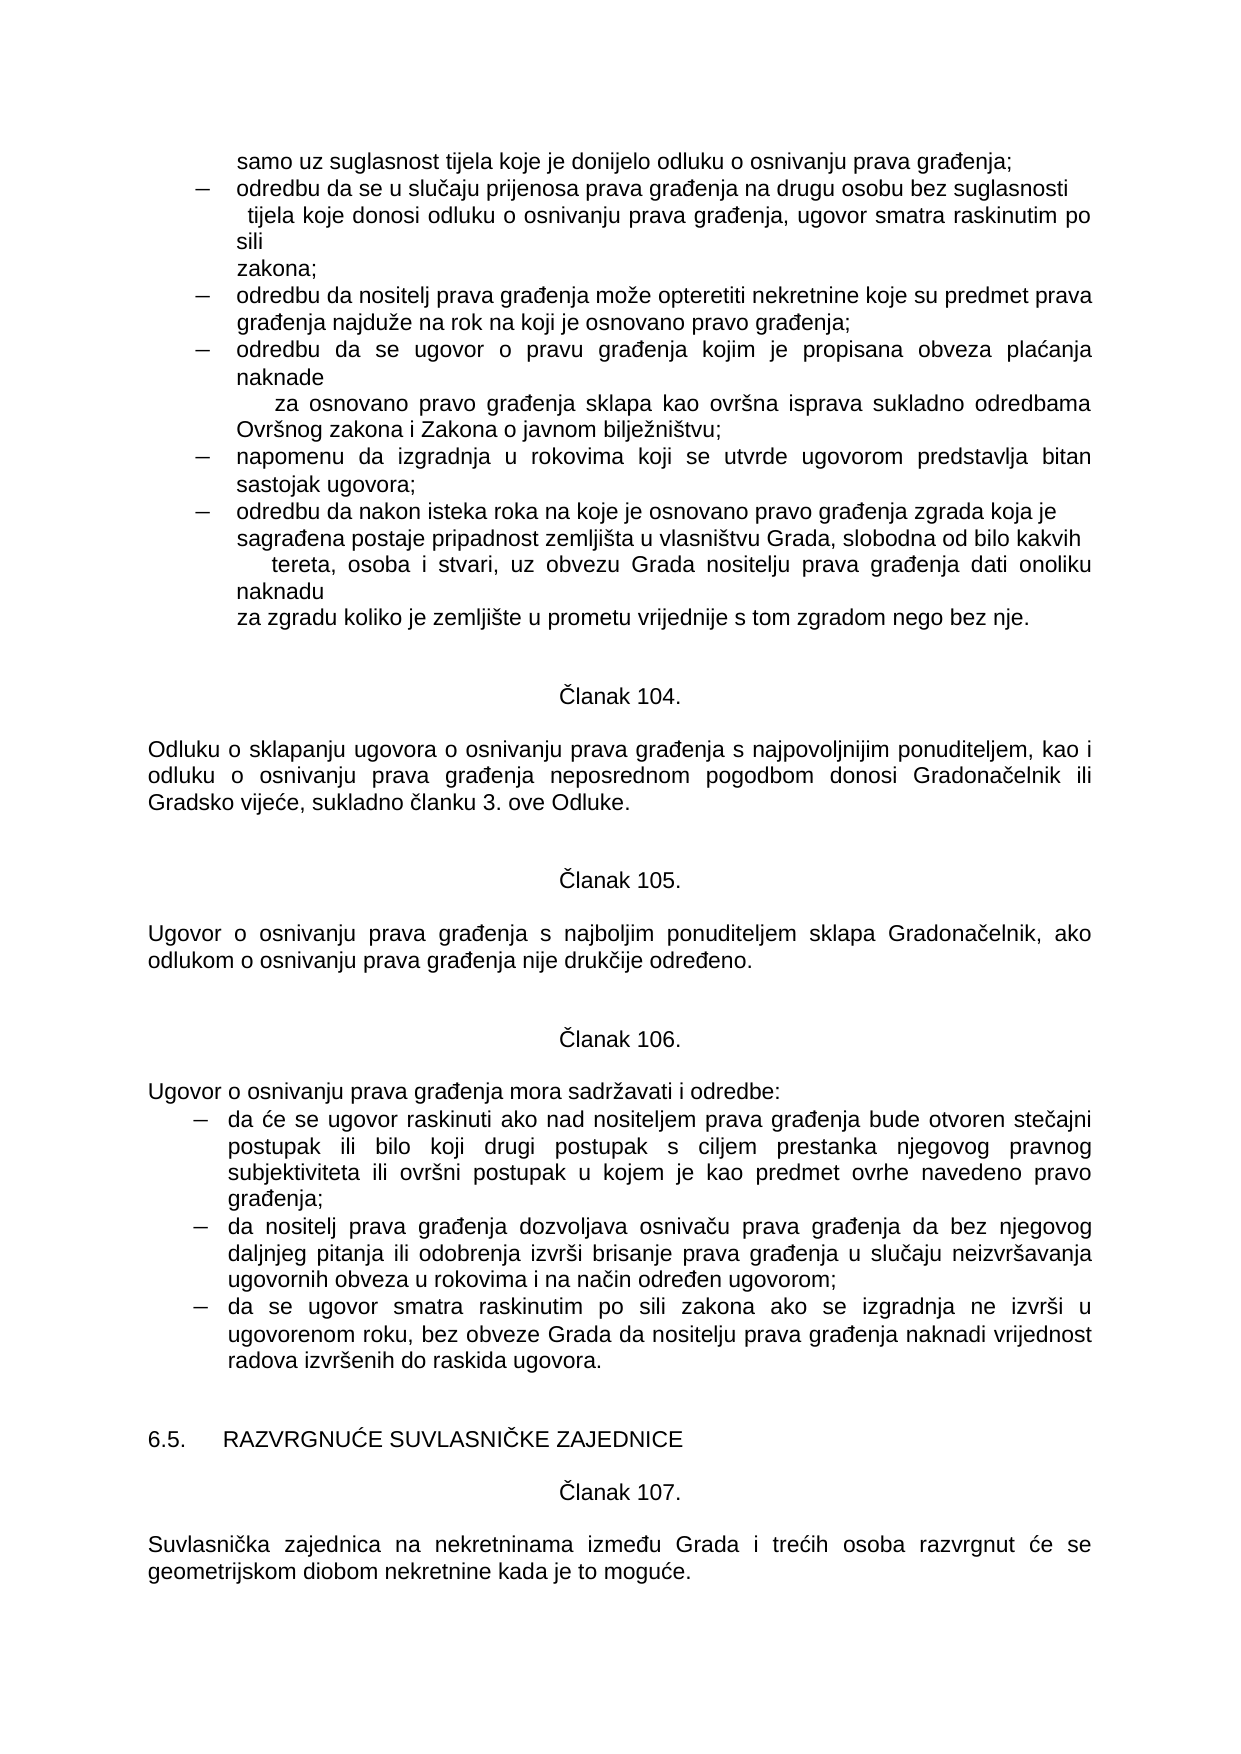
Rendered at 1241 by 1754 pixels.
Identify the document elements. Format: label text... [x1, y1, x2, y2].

text Članak 107. [148, 1479, 1093, 1505]
text tereta, osoba i stvari, uz obvezu Grada nositelju prava građenja dati onoliku naknadu [192, 551, 1093, 604]
text Članak 105. [148, 867, 1093, 894]
list odredbu da se u slučaju prijenosa prava građenja na drugu osobu bez suglasnosti [192, 174, 1093, 202]
text Članak 104. [148, 683, 1093, 709]
list napomenu da izgradnja u rokovima koji se utvrde ugovorom predstavlja bitan sastojak ugovora; [192, 442, 1093, 497]
text zakona; [192, 255, 1093, 281]
text sagrađena postaje pripadnost zemljišta u vlasništvu Grada, slobodna od bilo kakvih [192, 525, 1093, 551]
list odredbu da nakon isteka roka na koje je osnovano pravo građenja zgrada koja je [192, 497, 1093, 525]
text Ugovor o osnivanju prava građenja mora sadržavati i odredbe: [148, 1078, 1093, 1105]
text tijela koje donosi odluku o osnivanju prava građenja, ugovor smatra raskinutim po sili [192, 202, 1093, 255]
list odredbu da nositelj prava građenja može opteretiti nekretnine koje su predmet prava [192, 281, 1093, 309]
text za osnovano pravo građenja sklapa kao ovršna isprava sukladno odredbama Ovršnog zakona i Zakona o javnom bilježništvu; [192, 390, 1093, 442]
text Odluku o sklapanju ugovora o osnivanju prava građenja s najpovoljnijim ponuditeljem, kao i odluku o osnivanju prava građenja neposrednom pogodbom donosi Gradonačelnik ili Gradsko vijeće, sukladno članku 3. ove Odluke. [148, 736, 1093, 815]
text Suvlasnička zajednica na nekretninama između Grada i trećih osoba razvrgnut će se geometrijskom diobom nekretnine kada je to moguće. [148, 1531, 1093, 1584]
list da se ugovor smatra raskinutim po sili zakona ako se izgradnja ne izvrši u ugovorenom roku, bez obveze Grada da nositelju prava građenja naknadi vrijednost radova izvršenih do raskida ugovora. [190, 1292, 1093, 1373]
list odredbu da se ugovor o pravu građenja kojim je propisana obveza plaćanja naknade [192, 335, 1093, 390]
list da nositelj prava građenja dozvoljava osnivaču prava građenja da bez njegovog daljnjeg pitanja ili odobrenja izvrši brisanje prava građenja u slučaju neizvršavanja ugovornih obveza u rokovima i na način određen ugovorom; [190, 1212, 1093, 1292]
text građenja najduže na rok na koji je osnovano pravo građenja; [192, 309, 1093, 335]
text samo uz suglasnost tijela koje je donijelo odluku o osnivanju prava građenja; [192, 148, 1093, 174]
list RAZVRGNUĆE SUVLASNIČKE ZAJEDNICE [148, 1426, 1093, 1452]
list da će se ugovor raskinuti ako nad nositeljem prava građenja bude otvoren stečajni postupak ili bilo koji drugi postupak s ciljem prestanka njegovog pravnog subjektiviteta ili ovršni postupak u kojem je kao predmet ovrhe navedeno pravo građenja; [190, 1105, 1093, 1212]
text Ugovor o osnivanju prava građenja s najboljim ponuditeljem sklapa Gradonačelnik, ako odlukom o osnivanju prava građenja nije drukčije određeno. [148, 920, 1093, 973]
text Članak 106. [148, 1026, 1093, 1052]
text za zgradu koliko je zemljište u prometu vrijednije s tom zgradom nego bez nje. [192, 604, 1093, 630]
